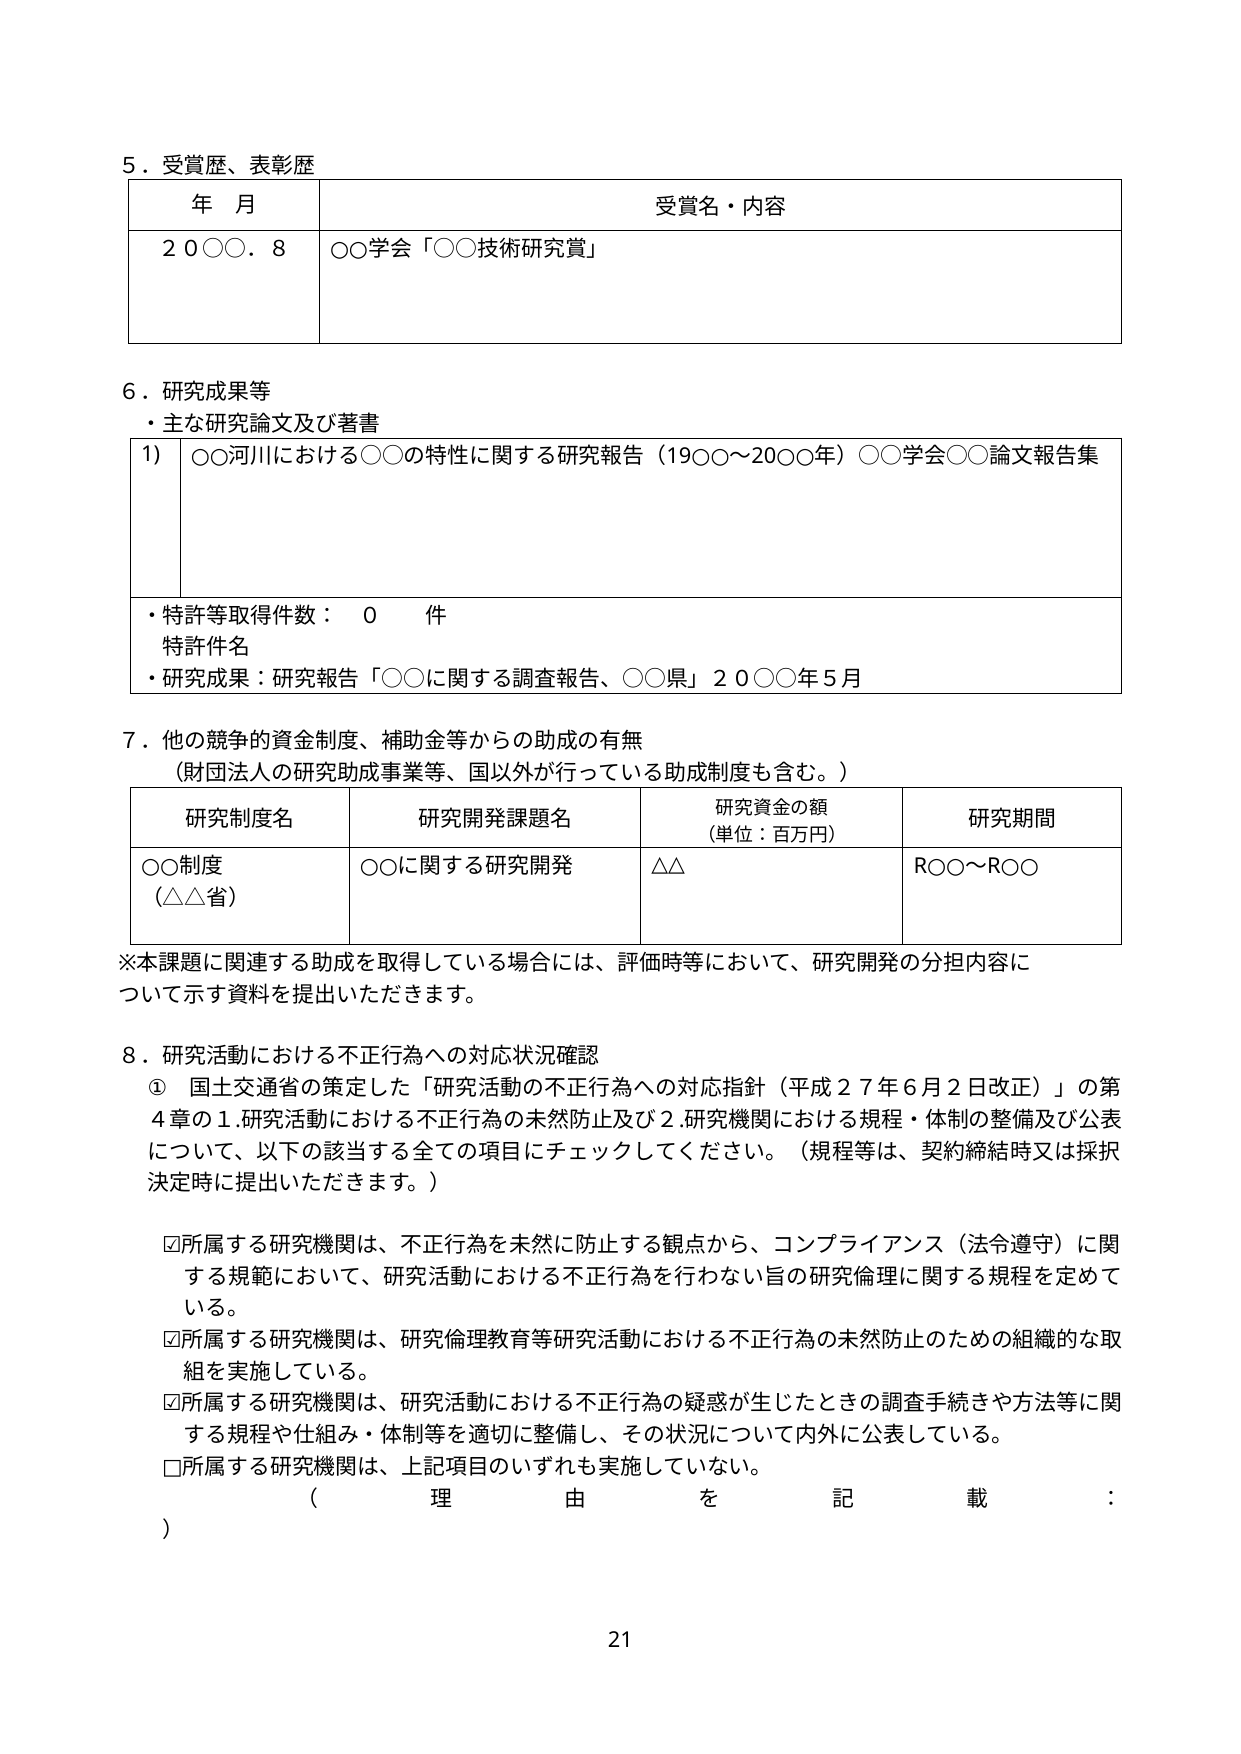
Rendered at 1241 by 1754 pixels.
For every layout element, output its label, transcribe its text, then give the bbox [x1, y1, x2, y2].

table_cell ○○に関する研究開発 [350, 848, 640, 944]
table_cell △△ [641, 848, 902, 944]
table_header 年 月 [129, 180, 319, 230]
table_header ○○河川における○○の特性に関する研究報告（19○○～20○○年）○○学会○○論文報告集 [181, 439, 1121, 597]
table_header 受賞名・内容 [320, 180, 1121, 230]
table_header 研究期間 [903, 788, 1121, 847]
text （財団法人の研究助成事業等、国以外が行っている助成制度も含む。） [118, 755, 1122, 787]
text ※本課題に関連する助成を取得している場合には、評価時等において、研究開発の分担内容について示す資料を提出いただきます。 [118, 945, 1034, 1009]
table_header 研究資金の額 （単位：百万円） [641, 788, 902, 847]
table_cell ２０○○．８ [129, 231, 319, 343]
table_cell ○○学会「○○技術研究賞」 [320, 231, 1121, 343]
text ８．研究活動における不正行為への対応状況確認 [118, 1038, 1122, 1070]
text ☑所属する研究機関は、研究倫理教育等研究活動における不正行為の未然防止のための組織的な取組を実施している。 [162, 1322, 1122, 1385]
table_cell ○○制度 （△△省） [131, 848, 349, 944]
text ７．他の競争的資金制度、補助金等からの助成の有無 [118, 723, 1122, 755]
text ・主な研究論文及び著書 [118, 406, 1122, 437]
table_header 研究開発課題名 [350, 788, 640, 847]
text ５．受賞歴、表彰歴 [118, 148, 1122, 179]
table_cell R○○～R○○ [903, 848, 1121, 944]
text □所属する研究機関は、上記項目のいずれも実施していない。 [140, 1449, 1122, 1481]
text ☑所属する研究機関は、不正行為を未然に防止する観点から、コンプライアンス（法令遵守）に関する規範において、研究活動における不正行為を行わない旨の研究倫理に関する規程を定めている。 [162, 1227, 1122, 1322]
text ６．研究成果等 [118, 374, 1122, 406]
text ☑所属する研究機関は、研究活動における不正行為の疑惑が生じたときの調査手続きや方法等に関する規程や仕組み・体制等を適切に整備し、その状況について内外に公表している。 [162, 1385, 1122, 1449]
table_cell ・特許等取得件数： ０ 件 特許件名 ・研究成果：研究報告「○○に関する調査報告、○○県」２０○○年５月 [131, 598, 1121, 693]
table_header 研究制度名 [131, 788, 349, 847]
text ① 国土交通省の策定した「研究活動の不正行為への対応指針（平成２７年６月２日改正）」の第４章の１.研究活動における不正行為の未然防止及び２.研究機関における規程・体制の整備及び公表について、以下の該当する全ての項目にチェックしてください。（規程等は、契約締結時又は採択決定時に提出いただきます。） [147, 1070, 1122, 1197]
table_header 1) [131, 439, 180, 597]
text （理由を記載： ） [140, 1481, 1122, 1544]
